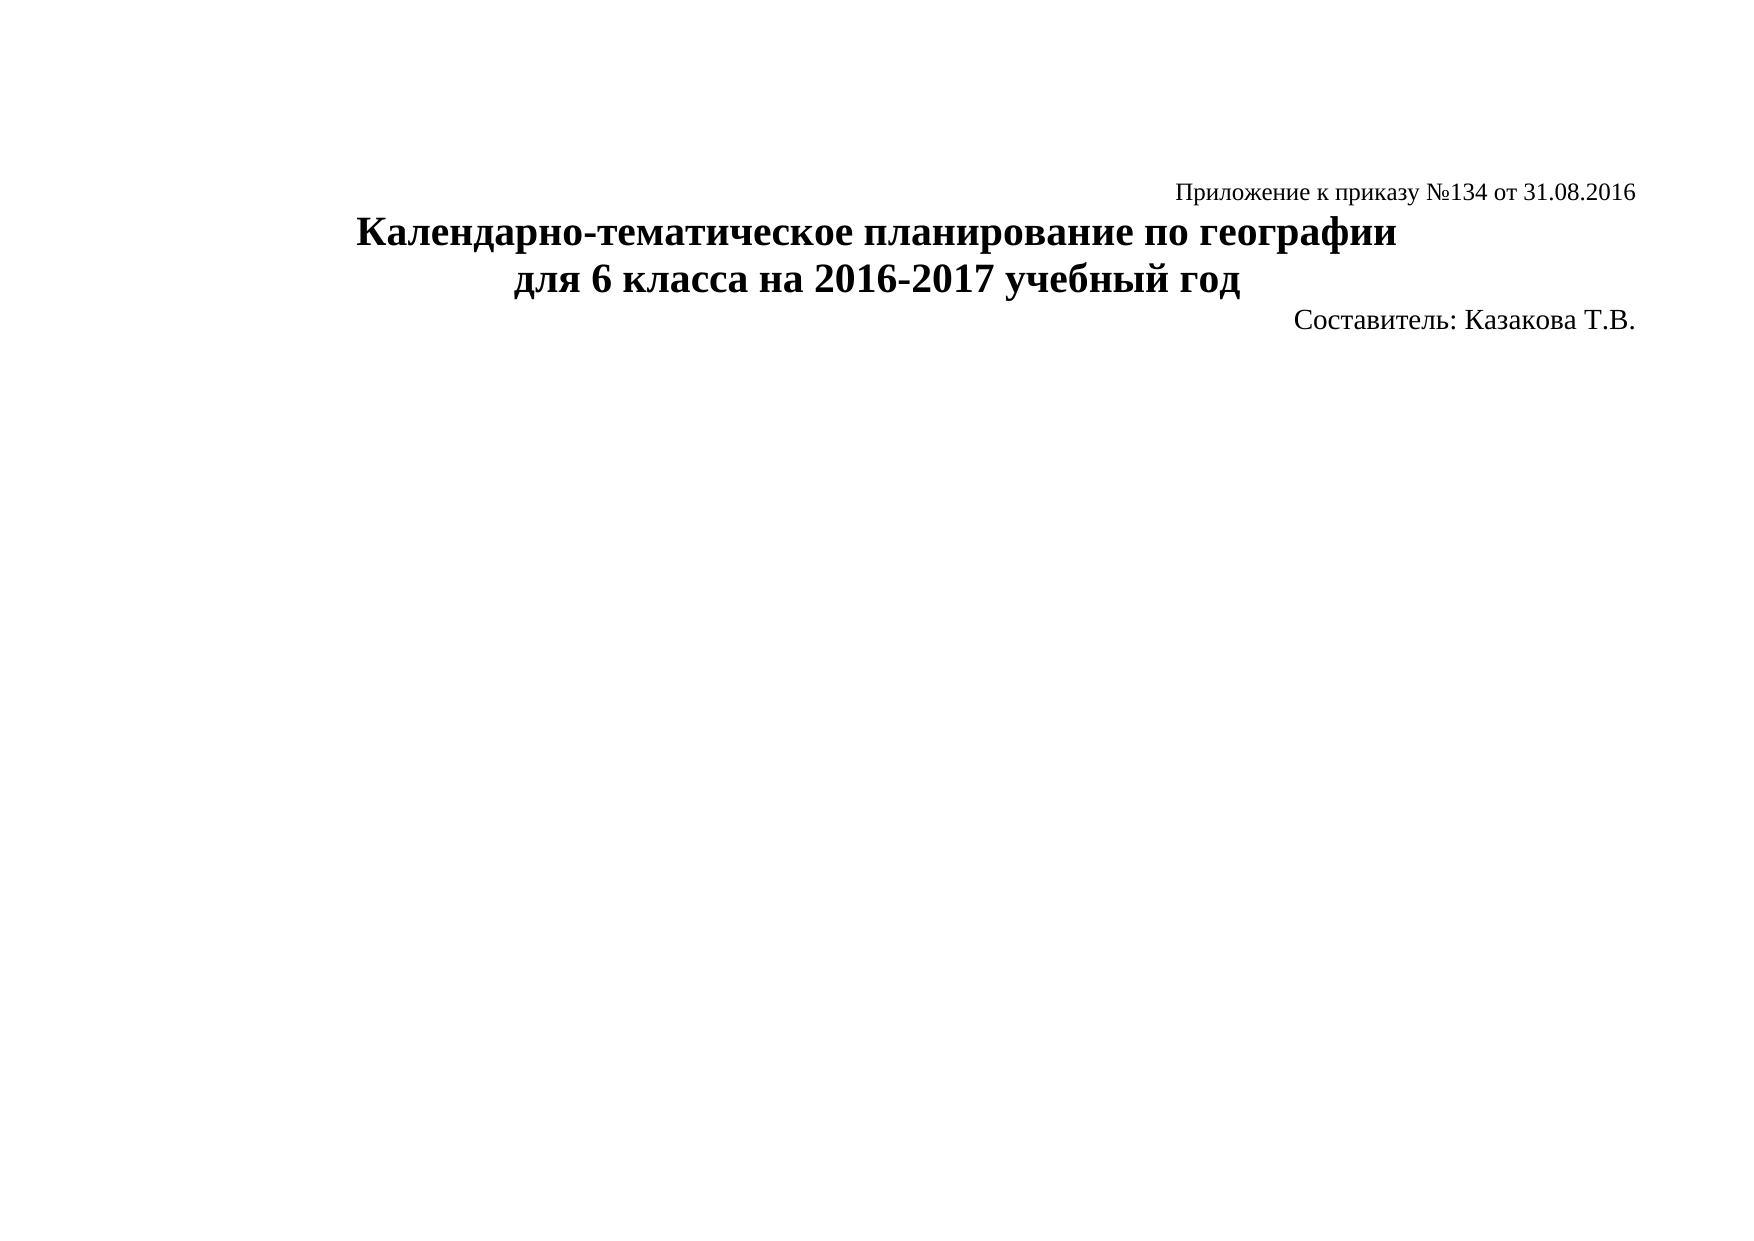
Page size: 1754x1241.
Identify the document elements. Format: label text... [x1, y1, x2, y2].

text Составитель: Казакова Т.В. [118, 302, 1636, 335]
text Календарно-тематическое планирование по географии [118, 206, 1636, 254]
text для 6 класса на 2016-2017 учебный год [118, 254, 1636, 302]
text Приложение к приказу №134 от 31.08.2016 [193, 177, 1636, 206]
